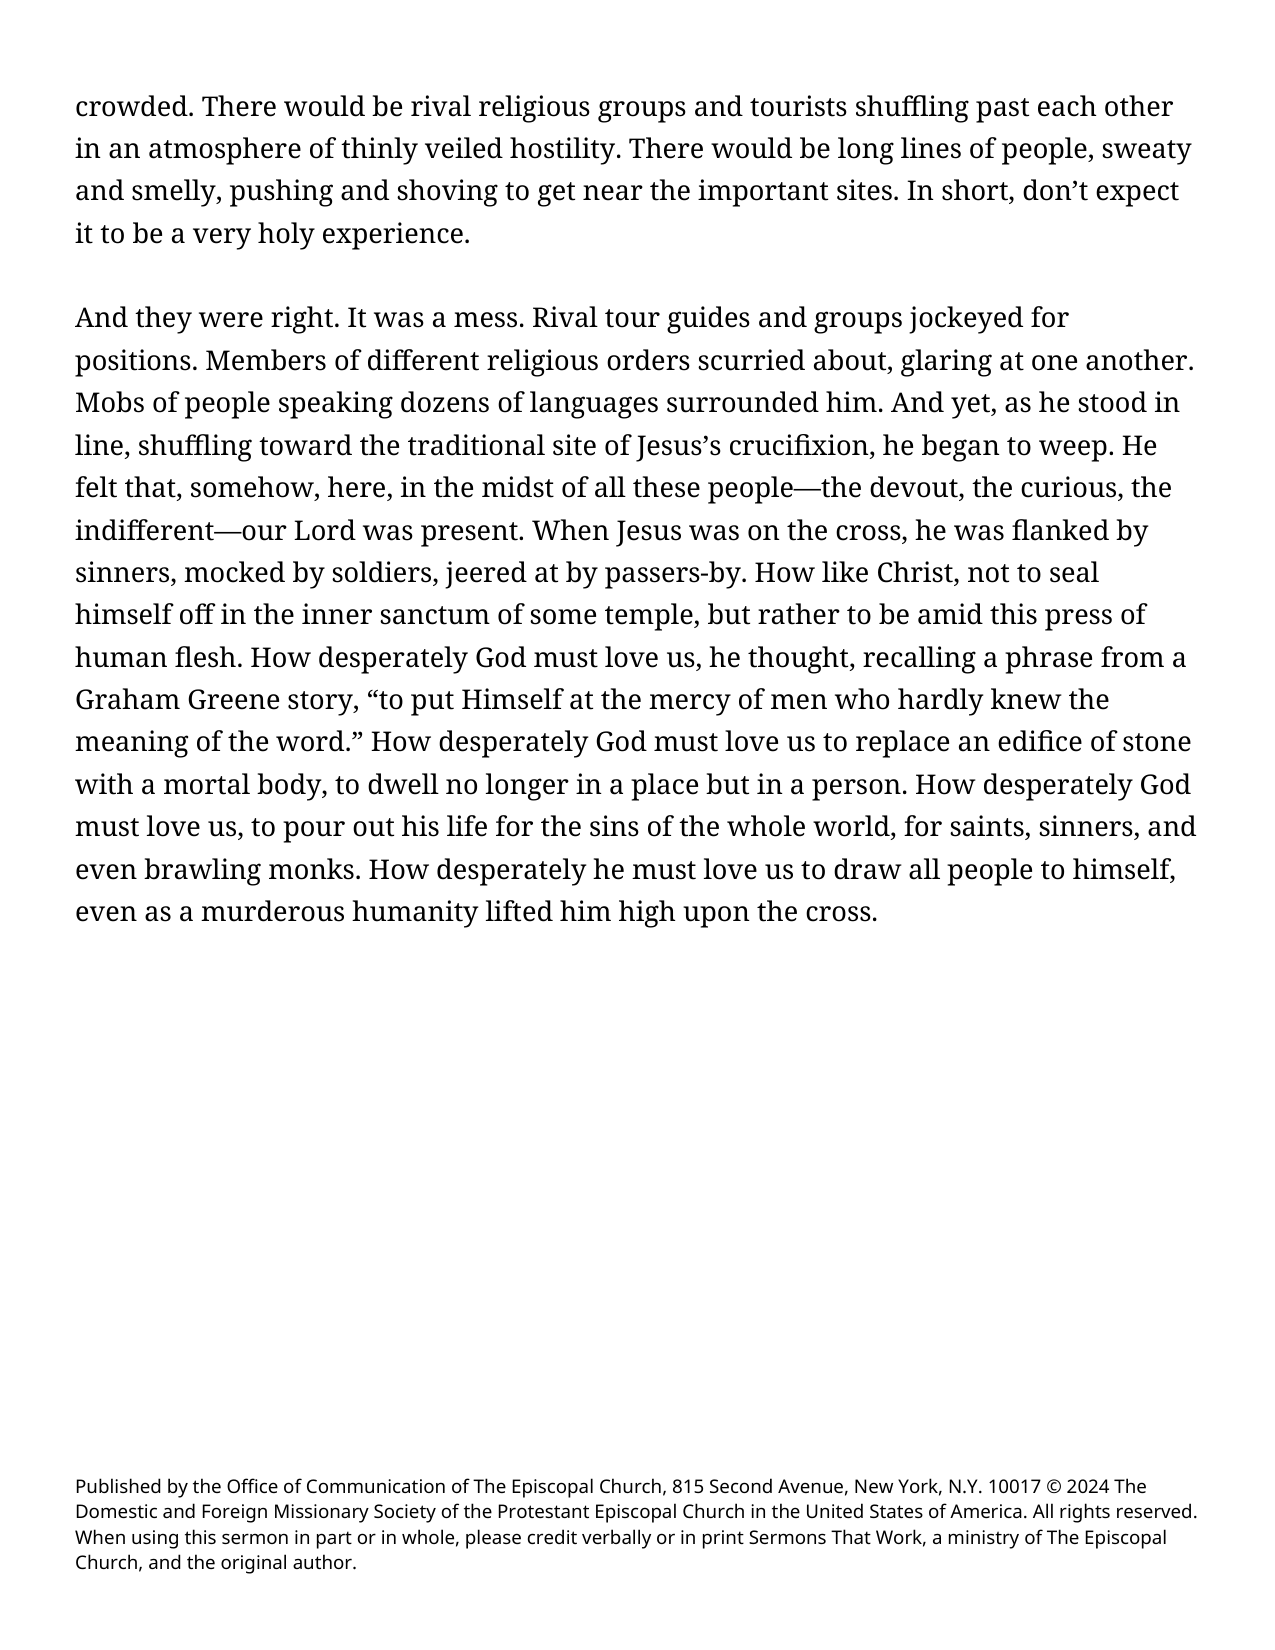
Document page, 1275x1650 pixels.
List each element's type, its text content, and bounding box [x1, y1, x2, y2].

text And they were right. It was a mess. Rival tour guides and groups jockeyed for positions. Members of different religious orders scurried about, glaring at one another. Mobs of people speaking dozens of languages surrounded him. And yet, as he stood in line, shuffling toward the traditional site of Jesus’s crucifixion, he began to weep. He felt that, somehow, here, in the midst of all these people—the devout, the curious, the indifferent—our Lord was present. When Jesus was on the cross, he was flanked by sinners, mocked by soldiers, jeered at by passers-by. How like Christ, not to seal himself off in the inner sanctum of some temple, but rather to be amid this press of human flesh. How desperately God must love us, he thought, recalling a phrase from a Graham Greene story, “to put Himself at the mercy of men who hardly knew the meaning of the word.” How desperately God must love us to replace an edifice of stone with a mortal body, to dwell no longer in a place but in a person. How desperately God must love us, to pour out his life for the sins of the whole world, for saints, sinners, and even brawling monks. How desperately he must love us to draw all people to himself, even as a murderous humanity lifted him high upon the cross. [75, 299, 1200, 929]
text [75, 87, 1200, 251]
